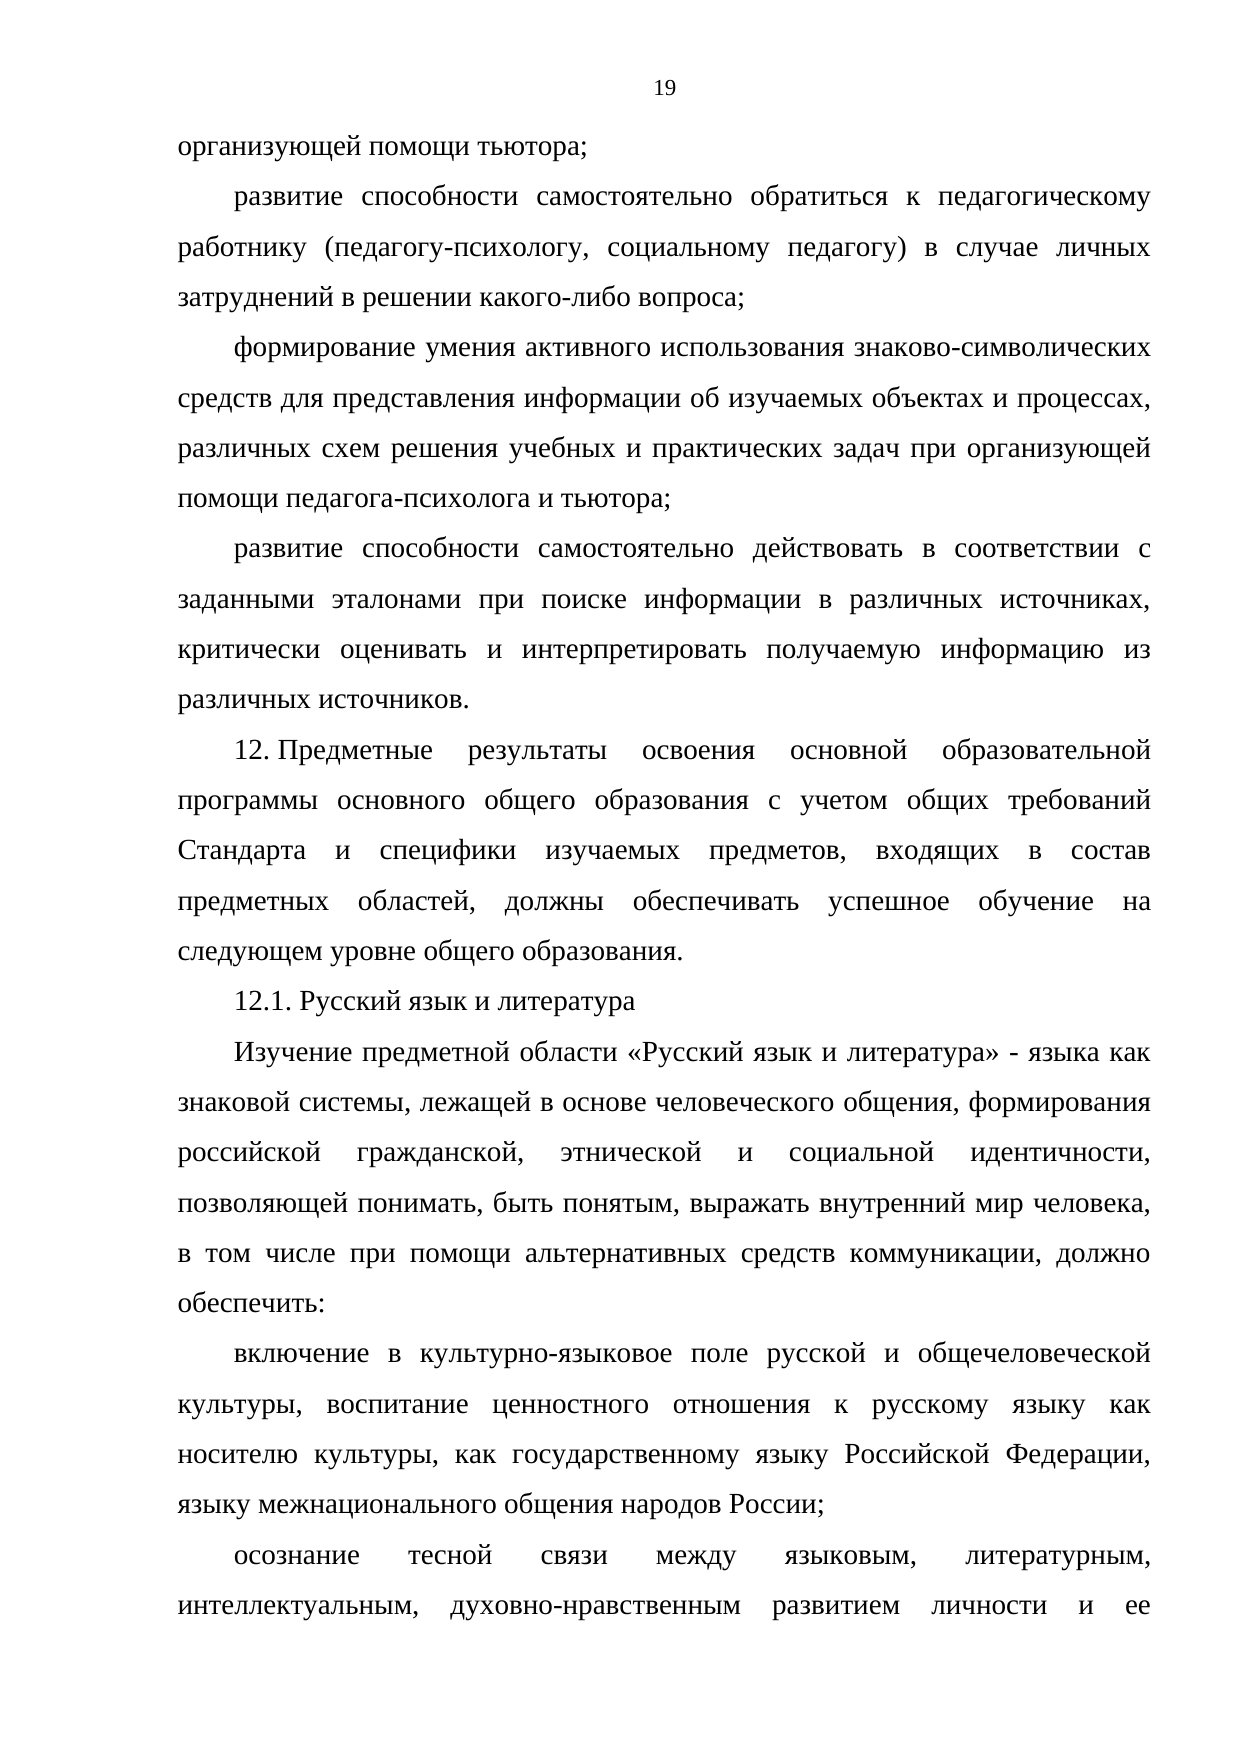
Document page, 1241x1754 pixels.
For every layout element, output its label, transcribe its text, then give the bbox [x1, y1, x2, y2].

text включение в культурно-языковое поле русской и общечеловеческой культуры, воспитание ценностного отношения к русскому языку как носителю культуры, как государственному языку Российской Федерации, языку межнационального общения народов России; [177, 1336, 1152, 1520]
text развитие способности самостоятельно обратиться к педагогическому работнику (педагогу-психологу, социальному педагогу) в случае личных затруднений в решении какого-либо вопроса; [177, 178, 1152, 313]
text формирование умения активного использования знаково-символических средств для представления информации об изучаемых объектах и процессах, различных схем решения учебных и практических задач при организующей помощи педагога-психолога и тьютора; [177, 329, 1152, 514]
text Изучение предметной области «Русский язык и литература» - языка как знаковой системы, лежащей в основе человеческого общения, формирования российской гражданской, этнической и социальной идентичности, позволяющей понимать, быть понятым, выражать внутренний мир человека, в том числе при помощи альтернативных средств коммуникации, должно обеспечить: [177, 1034, 1152, 1319]
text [177, 1537, 1152, 1621]
text 12. Предметные результаты освоения основной образовательной программы основного общего образования с учетом общих требований Стандарта и специфики изучаемых предметов, входящих в состав предметных областей, должны обеспечивать успешное обучение на следующем уровне общего образования. [177, 732, 1152, 967]
text 12.1. Русский язык и литература [177, 983, 1152, 1017]
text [177, 128, 1152, 162]
text развитие способности самостоятельно действовать в соответствии с заданными эталонами при поиске информации в различных источниках, критически оценивать и интерпретировать получаемую информацию из различных источников. [177, 531, 1152, 715]
